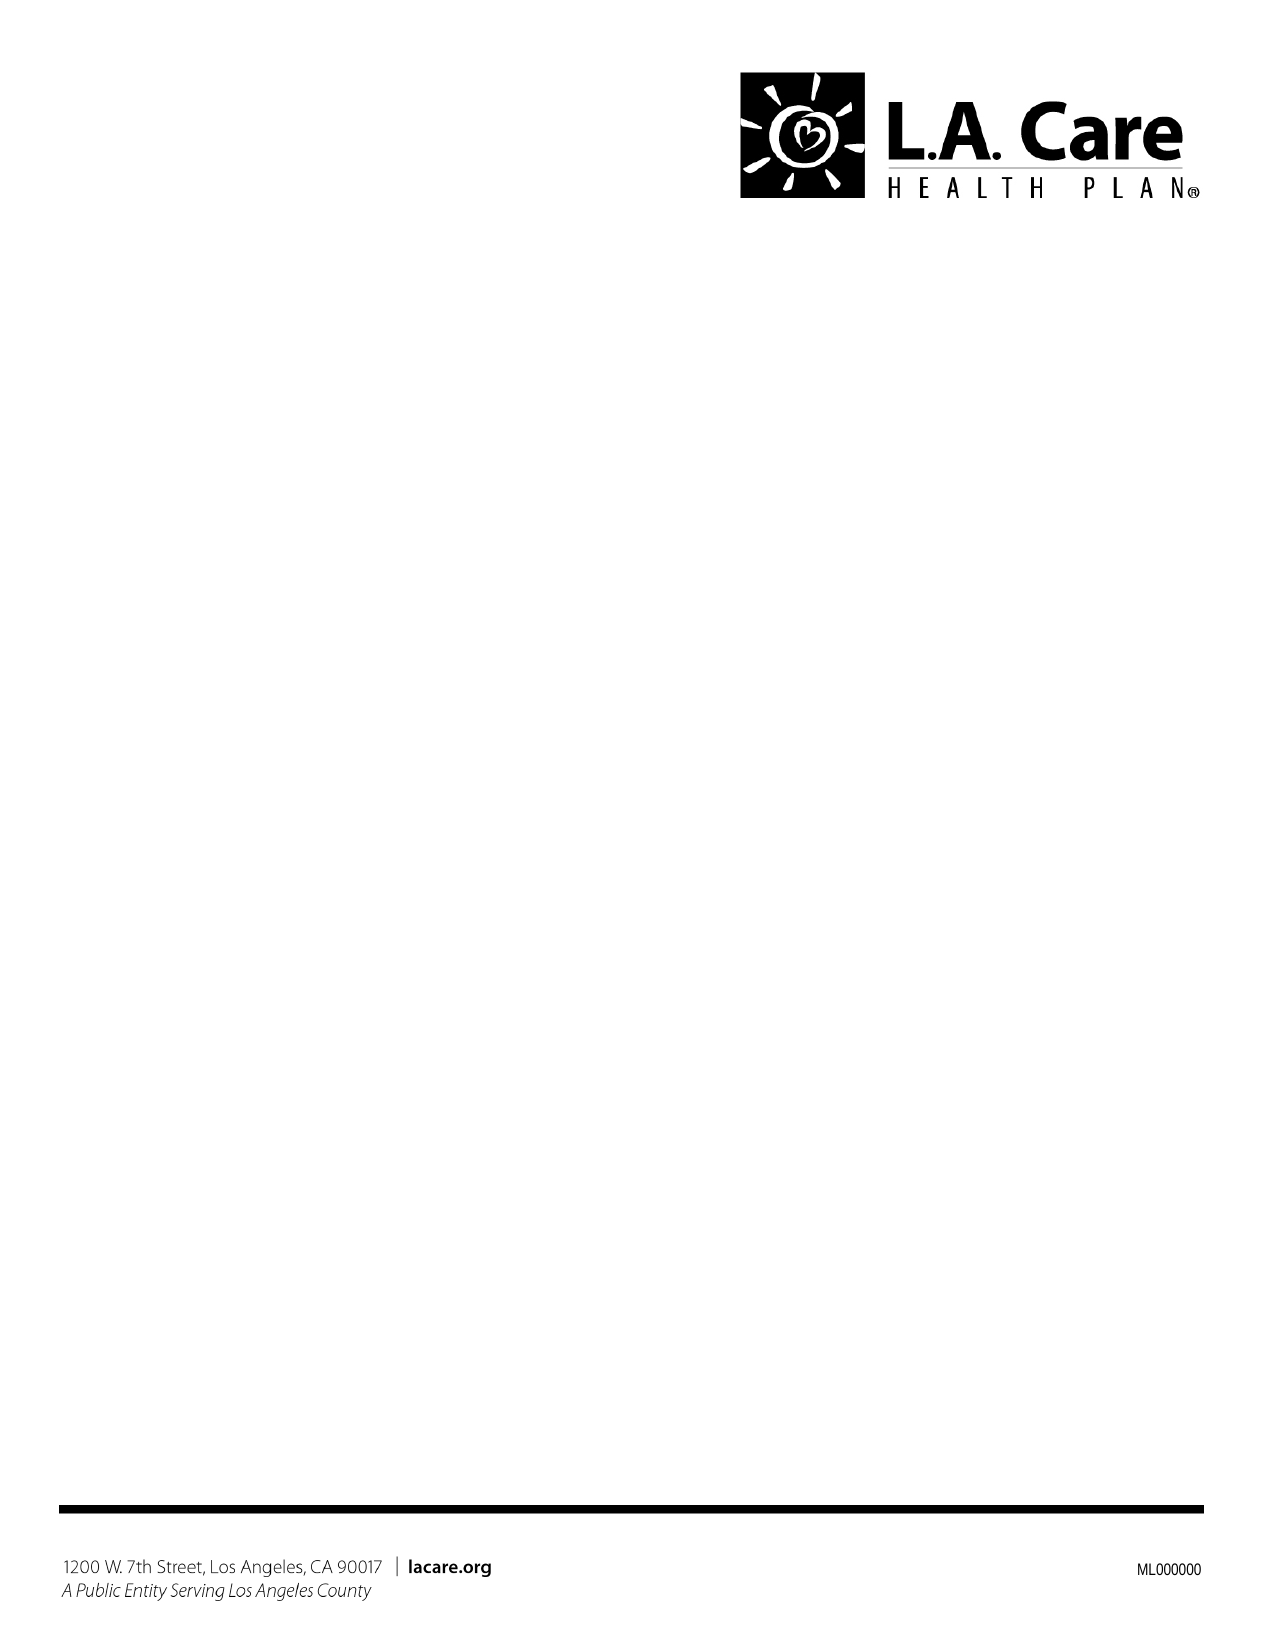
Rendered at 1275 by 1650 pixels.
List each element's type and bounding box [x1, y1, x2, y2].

picture [56, 1501, 1209, 1635]
picture [718, 52, 1216, 218]
